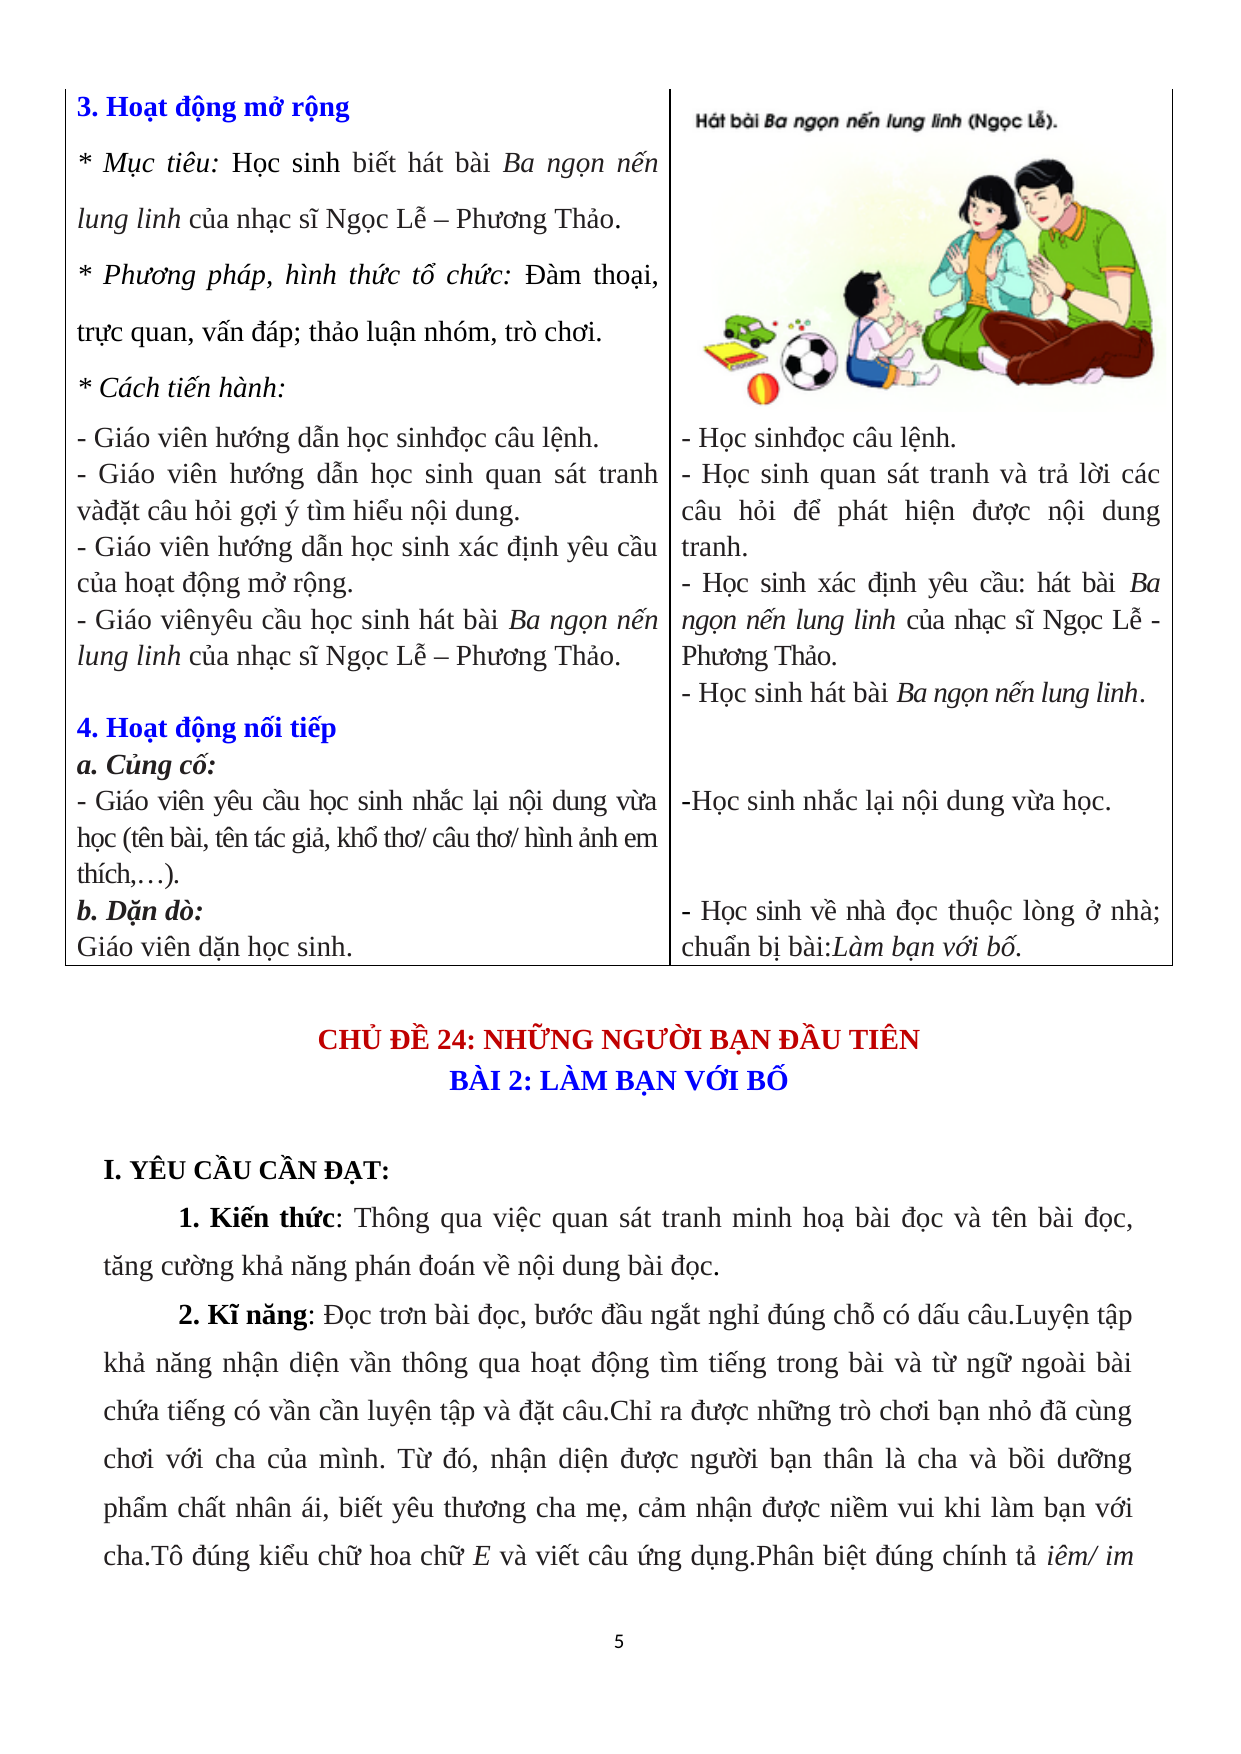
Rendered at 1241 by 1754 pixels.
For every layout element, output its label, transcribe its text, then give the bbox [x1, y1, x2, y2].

text BÀI 2: LÀM BẠN VỚI BỐ [103, 1063, 1134, 1097]
text 1. Kiến thức: Thông qua việc quan sát tranh minh hoạ bài đọc và tên bài đọc, tăng cường khả năng phán đoán về nội dung bài đọc. [103, 1200, 1134, 1282]
table_cell - Giáo viên hướng dẫn học sinhđọc câu lệnh. - Giáo viên hướng dẫn học sinh quan sát tranh vàđặt câu hỏi gợi ý tìm hiểu nội dung. - Giáo viên hướng dẫn học sinh xác định yêu cầu của hoạt động mở rộng. - Giáo viênyêu cầu học sinh hát bài Ba ngọn nến lung linh của nhạc sĩ Ngọc Lễ – Phương Thảo. [66, 420, 669, 711]
text CHỦ ĐỀ 24: NHỮNG NGƯỜI BẠN ĐẦU TIÊN [103, 1022, 1134, 1056]
table_cell -Học sinh nhắc lại nội dung vừa học. - Học sinh về nhà đọc thuộc lòng ở nhà; chuẩn bị bài:Làm bạn với bố. [671, 711, 1172, 965]
table_cell - Học sinhđọc câu lệnh. - Học sinh quan sát tranh và trả lời các câu hỏi để phát hiện được nội dung tranh. - Học sinh xác định yêu cầu: hát bài Ba ngọn nến lung linh của nhạc sĩ Ngọc Lễ - Phương Thảo. - Học sinh hát bài Ba ngọn nến lung linh. [671, 420, 1172, 711]
table_cell 4. Hoạt động nối tiếp a. Củng cố: - Giáo viên yêu cầu học sinh nhắc lại nội dung vừa học (tên bài, tên tác giả, khổ thơ/ câu thơ/ hình ảnh em thích,…). b. Dặn dò: Giáo viên dặn học sinh. [66, 711, 669, 965]
table_cell [671, 89, 1172, 420]
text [103, 1297, 1134, 1571]
table_cell 3. Hoạt động mở rộng * Mục tiêu: Học sinh biết hát bài Ba ngọn nến lung linh của nhạc sĩ Ngọc Lễ – Phương Thảo. * Phương pháp, hình thức tổ chức: Đàm thoại, trực quan, vấn đáp; thảo luận nhóm, trò chơi. * Cách tiến hành: [66, 89, 669, 420]
text I. YÊU CẦU CẦN ĐẠT: [103, 1152, 1134, 1186]
